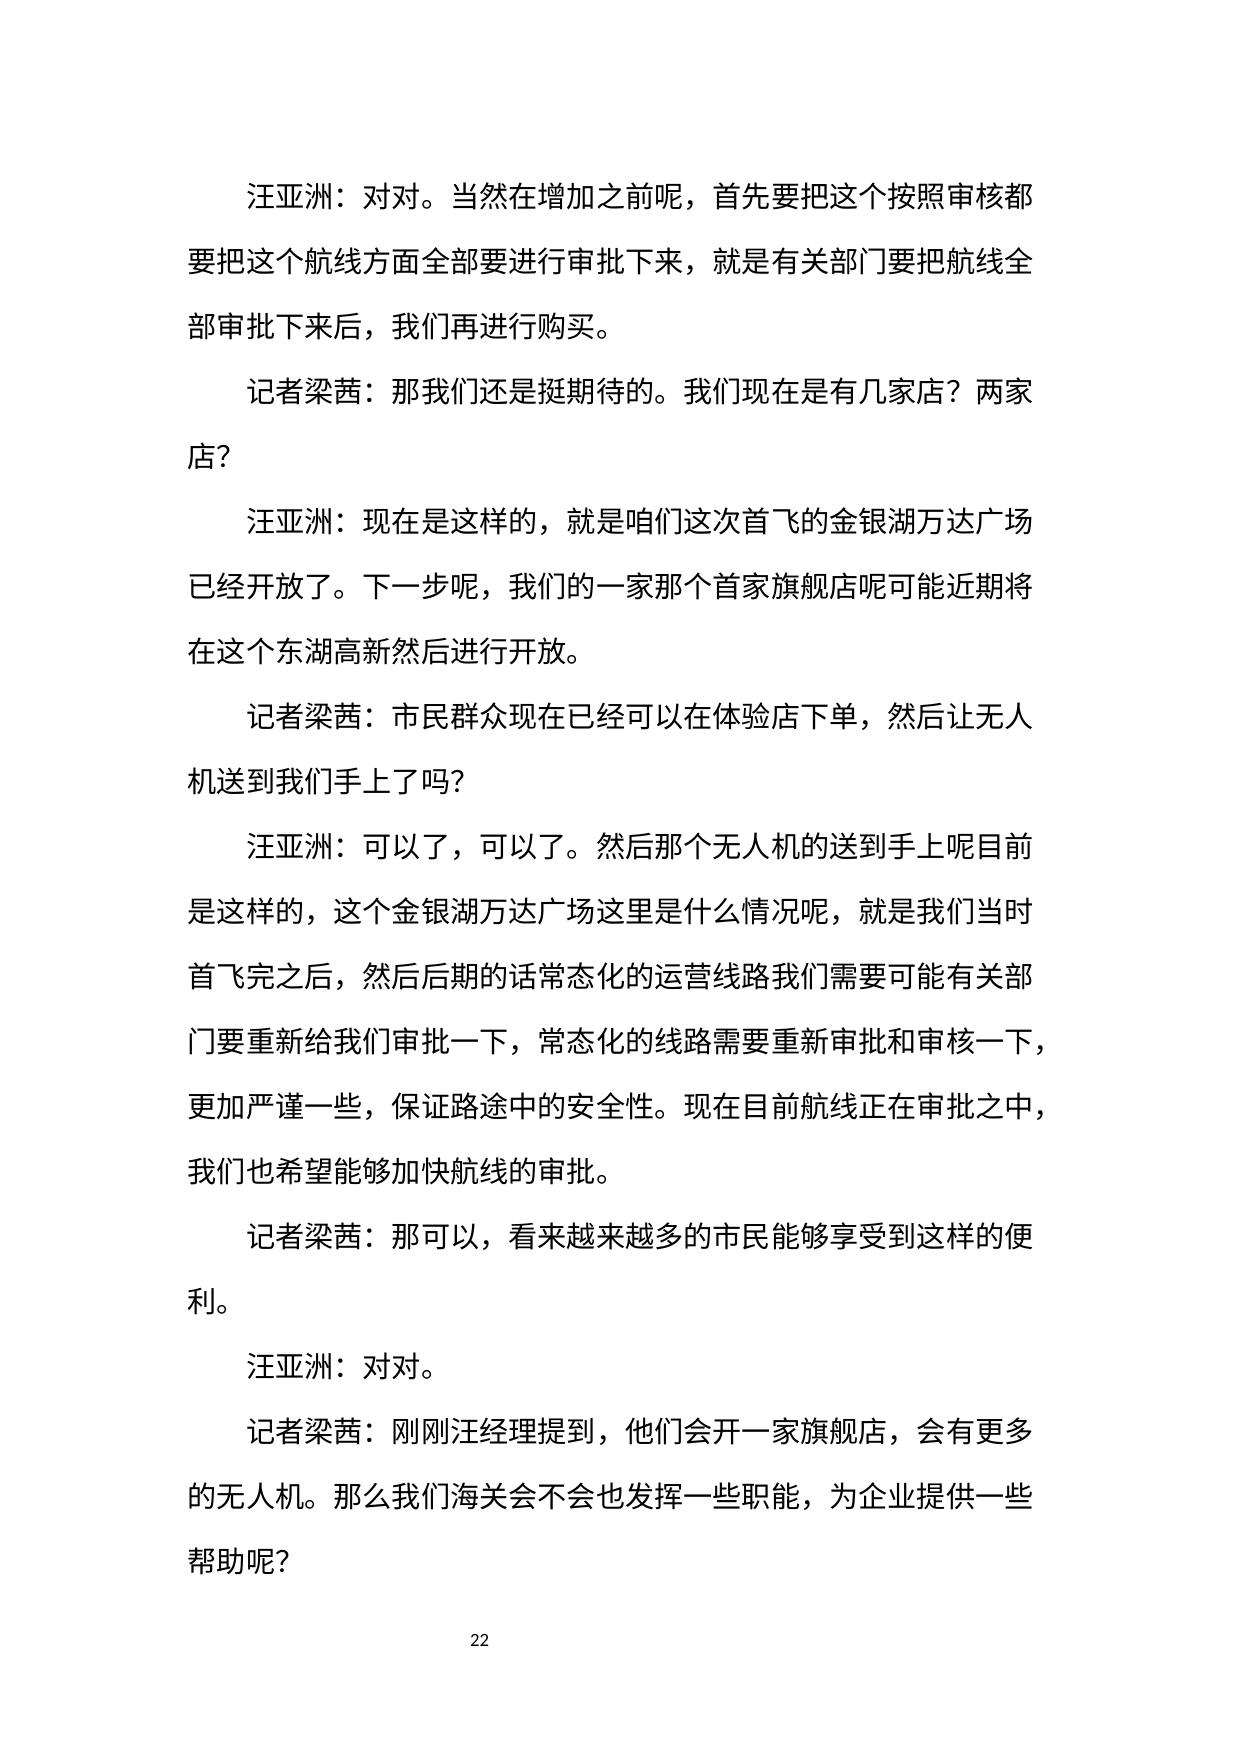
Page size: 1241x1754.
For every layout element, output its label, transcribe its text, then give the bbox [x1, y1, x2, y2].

text 汪亚洲：对对。当然在增加之前呢，首先要把这个按照审核都要把这个航线方面全部要进行审批下来，就是有关部门要把航线全部审批下来后，我们再进行购买。 [187, 162, 1053, 357]
text 记者梁茜：市民群众现在已经可以在体验店下单，然后让无人机送到我们手上了吗？ [187, 682, 1053, 812]
text 记者梁茜：那我们还是挺期待的。我们现在是有几家店？两家店？ [187, 357, 1053, 487]
text 记者梁茜：那可以，看来越来越多的市民能够享受到这样的便利。 [187, 1202, 1053, 1332]
text 记者梁茜：刚刚汪经理提到，他们会开一家旗舰店，会有更多的无人机。那么我们海关会不会也发挥一些职能，为企业提供一些帮助呢？ [187, 1397, 1053, 1592]
text 汪亚洲：对对。 [187, 1332, 1053, 1397]
text 汪亚洲：现在是这样的，就是咱们这次首飞的金银湖万达广场已经开放了。下一步呢，我们的一家那个首家旗舰店呢可能近期将在这个东湖高新然后进行开放。 [187, 487, 1053, 682]
text 汪亚洲：可以了，可以了。然后那个无人机的送到手上呢目前是这样的，这个金银湖万达广场这里是什么情况呢，就是我们当时首飞完之后，然后后期的话常态化的运营线路我们需要可能有关部门要重新给我们审批一下，常态化的线路需要重新审批和审核一下，更加严谨一些，保证路途中的安全性。现在目前航线正在审批之中，我们也希望能够加快航线的审批。 [187, 812, 1053, 1202]
